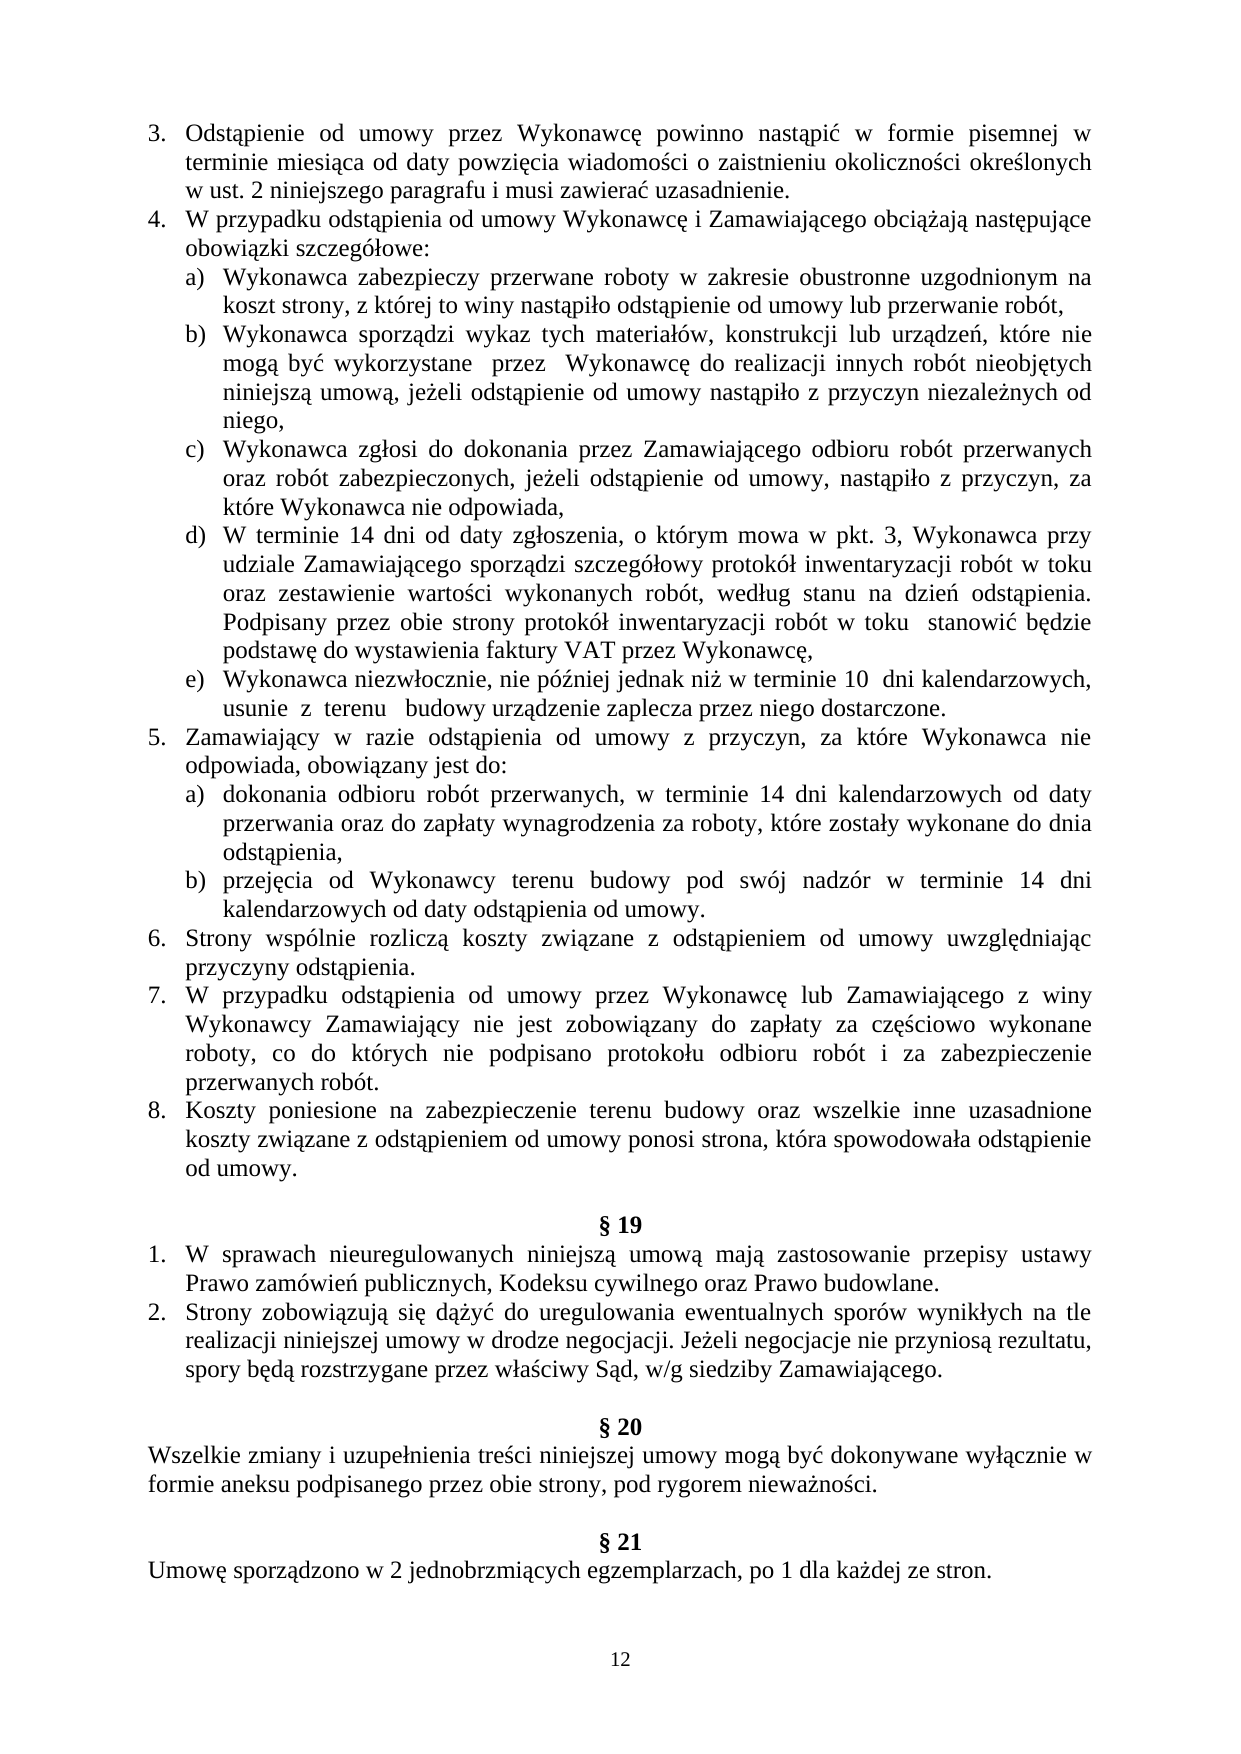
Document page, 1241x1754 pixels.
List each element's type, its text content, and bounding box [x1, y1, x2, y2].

text § 21 [148, 1527, 1093, 1556]
list Wykonawca zgłosi do dokonania przez Zamawiającego odbioru robót przerwanych oraz robót zabezpieczonych, jeżeli odstąpienie od umowy, nastąpiło z przyczyn, za które Wykonawca nie odpowiada, [185, 434, 1093, 521]
list Zamawiający w razie odstąpienia od umowy z przyczyn, za które Wykonawca nie odpowiada, obowiązany jest do: [148, 722, 1093, 779]
list Strony wspólnie rozliczą koszty związane z odstąpieniem od umowy uwzględniając przyczyny odstąpienia. [148, 923, 1093, 981]
text Umowę sporządzono w 2 jednobrzmiących egzemplarzach, po 1 dla każdej ze stron. [148, 1556, 1093, 1584]
list przejęcia od Wykonawcy terenu budowy pod swój nadzór w terminie 14 dni kalendarzowych od daty odstąpienia od umowy. [185, 866, 1093, 923]
text § 20 [148, 1412, 1093, 1441]
list W terminie 14 dni od daty zgłoszenia, o którym mowa w pkt. 3, Wykonawca przy udziale Zamawiającego sporządzi szczegółowy protokół inwentaryzacji robót w toku oraz zestawienie wartości wykonanych robót, według stanu na dzień odstąpienia. Podpisany przez obie strony protokół inwentaryzacji robót w toku stanowić będzie podstawę do wystawienia faktury VAT przez Wykonawcę, [185, 521, 1093, 664]
text Wszelkie zmiany i uzupełnienia treści niniejszej umowy mogą być dokonywane wyłącznie w formie aneksu podpisanego przez obie strony, pod rygorem nieważności. [148, 1441, 1093, 1498]
list W sprawach nieuregulowanych niniejszą umową mają zastosowanie przepisy ustawy Prawo zamówień publicznych, Kodeksu cywilnego oraz Prawo budowlane. [148, 1239, 1093, 1297]
list Wykonawca zabezpieczy przerwane roboty w zakresie obustronne uzgodnionym na koszt strony, z której to winy nastąpiło odstąpienie od umowy lub przerwanie robót, [185, 262, 1093, 319]
list W przypadku odstąpienia od umowy przez Wykonawcę lub Zamawiającego z winy Wykonawcy Zamawiający nie jest zobowiązany do zapłaty za częściowo wykonane roboty, co do których nie podpisano protokołu odbioru robót i za zabezpieczenie przerwanych robót. [148, 981, 1093, 1096]
list Wykonawca sporządzi wykaz tych materiałów, konstrukcji lub urządzeń, które nie mogą być wykorzystane przez Wykonawcę do realizacji innych robót nieobjętych niniejszą umową, jeżeli odstąpienie od umowy nastąpiło z przyczyn niezależnych od niego, [185, 319, 1093, 434]
list Odstąpienie od umowy przez Wykonawcę powinno nastąpić w formie pisemnej w terminie miesiąca od daty powzięcia wiadomości o zaistnieniu okoliczności określonych w ust. 2 niniejszego paragrafu i musi zawierać uzasadnienie. [148, 118, 1093, 204]
list W przypadku odstąpienia od umowy Wykonawcę i Zamawiającego obciążają następujące obowiązki szczegółowe: [148, 204, 1093, 262]
list dokonania odbioru robót przerwanych, w terminie 14 dni kalendarzowych od daty przerwania oraz do zapłaty wynagrodzenia za roboty, które zostały wykonane do dnia odstąpienia, [185, 779, 1093, 866]
text § 19 [148, 1211, 1093, 1239]
list Koszty poniesione na zabezpieczenie terenu budowy oraz wszelkie inne uzasadnione koszty związane z odstąpieniem od umowy ponosi strona, która spowodowała odstąpienie od umowy. [148, 1096, 1093, 1182]
list Strony zobowiązują się dążyć do uregulowania ewentualnych sporów wynikłych na tle realizacji niniejszej umowy w drodze negocjacji. Jeżeli negocjacje nie przyniosą rezultatu, spory będą rozstrzygane przez właściwy Sąd, w/g siedziby Zamawiającego. [148, 1297, 1093, 1383]
list Wykonawca niezwłocznie, nie później jednak niż w terminie 10 dni kalendarzowych, usunie z terenu budowy urządzenie zaplecza przez niego dostarczone. [185, 664, 1093, 722]
